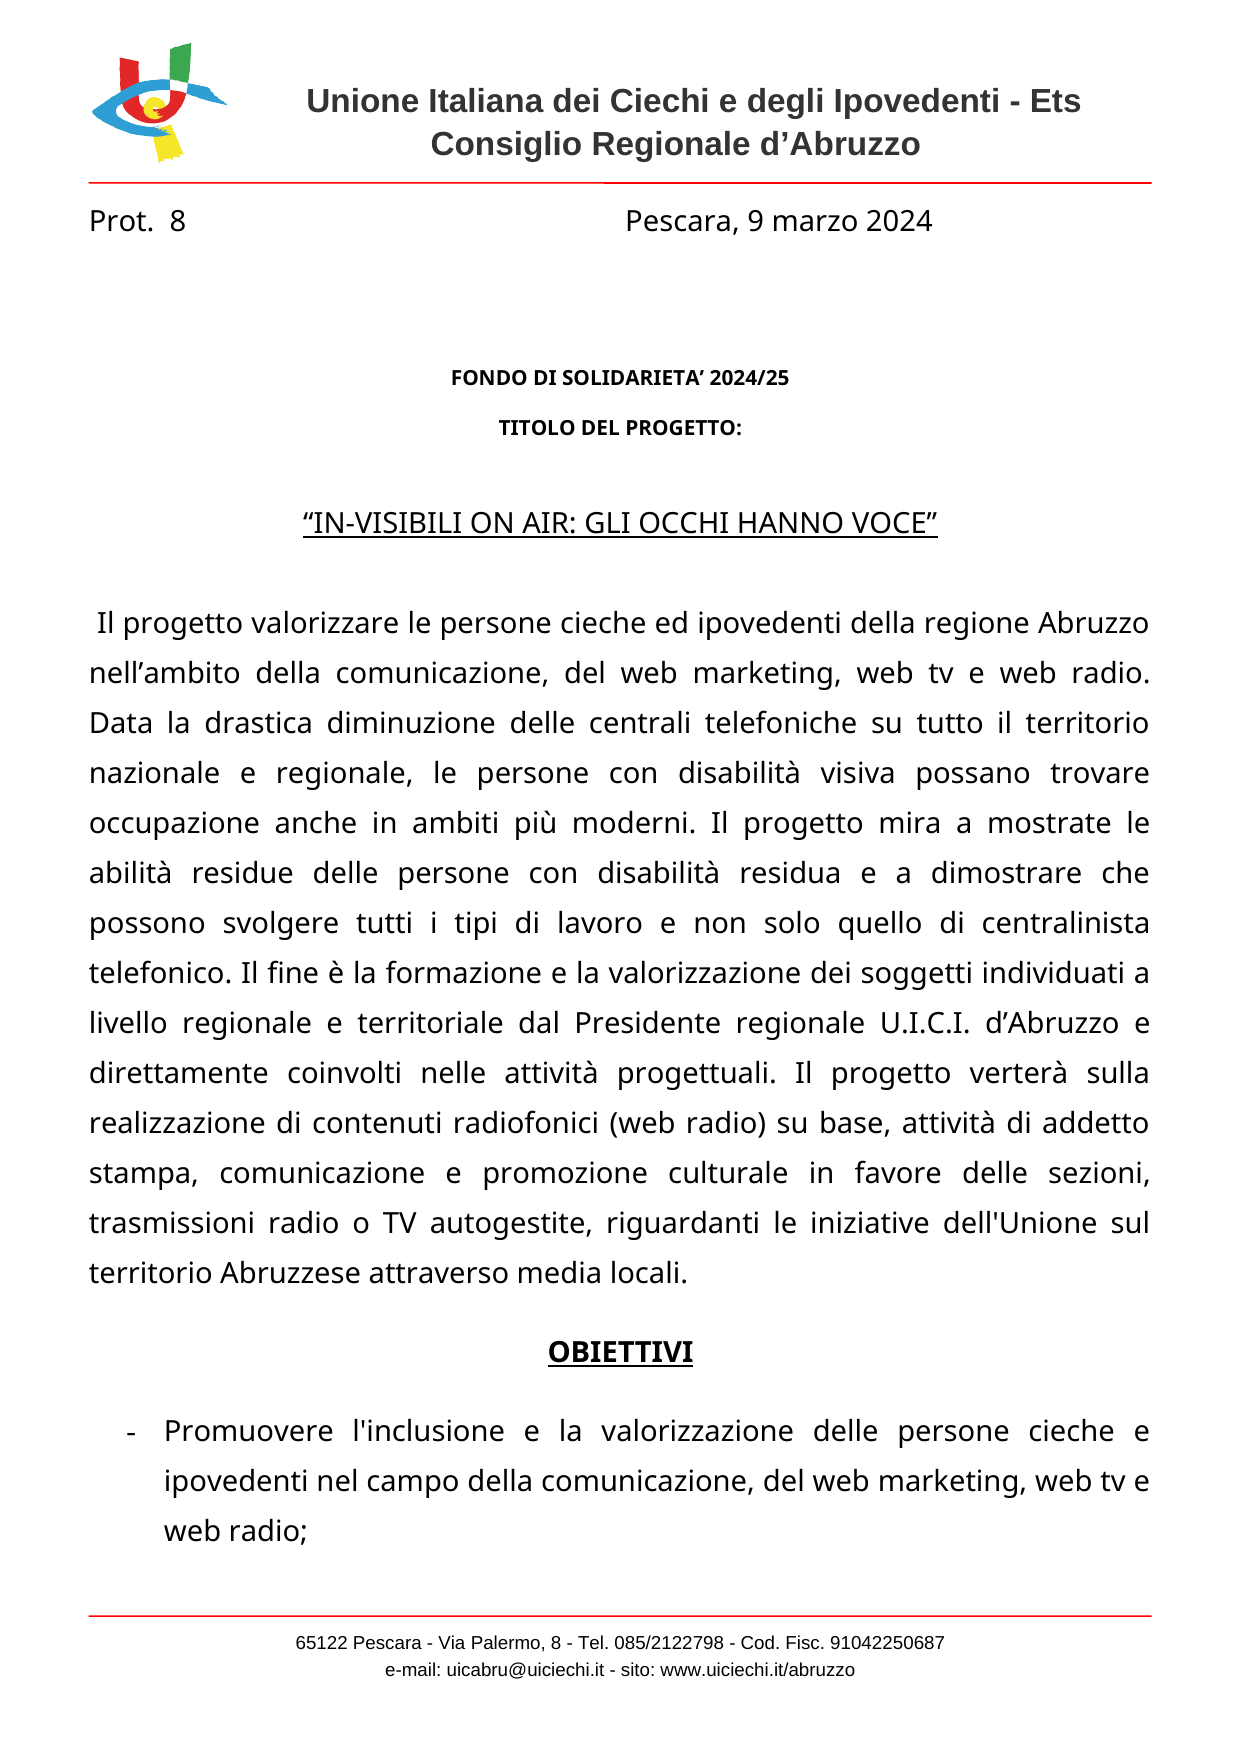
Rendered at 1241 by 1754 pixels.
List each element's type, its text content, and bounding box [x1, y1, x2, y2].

list Promuovere l'inclusione e la valorizzazione delle persone cieche e ipovedenti nel campo della comunicazione, del web marketing, web tv e web radio; [126, 1400, 1152, 1550]
picture [65, 38, 264, 180]
text “IN-VISIBILI ON AIR: GLI OCCHI HANNO VOCE” [89, 492, 1152, 542]
text Prot. 8 Pescara, 9 marzo 2024 [89, 200, 1152, 240]
text Il progetto valorizzare le persone cieche ed ipovedenti della regione Abruzzo nell’ambito della comunicazione, del web marketing, web tv e web radio. Data la drastica diminuzione delle centrali telefoniche su tutto il territorio nazionale e regionale, le persone con disabilità visiva possano trovare occupazione anche in ambiti più moderni. Il progetto mira a mostrate le abilità residue delle persone con disabilità residua e a dimostrare che possono svolgere tutti i tipi di lavoro e non solo quello di centralinista telefonico. Il fine è la formazione e la valorizzazione dei soggetti individuati a livello regionale e territoriale dal Presidente regionale U.I.C.I. d’Abruzzo e direttamente coinvolti nelle attività progettuali. Il progetto verterà sulla realizzazione di contenuti radiofonici (web radio) su base, attività di addetto stampa, comunicazione e promozione culturale in favore delle sezioni, trasmissioni radio o TV autogestite, riguardanti le iniziative dell'Unione sul territorio Abruzzese attraverso media locali. [89, 592, 1152, 1292]
text OBIETTIVI [89, 1321, 1152, 1371]
text FONDO DI SOLIDARIETA’ 2024/25 [89, 342, 1152, 392]
text TITOLO DEL PROGETTO: [89, 392, 1152, 442]
